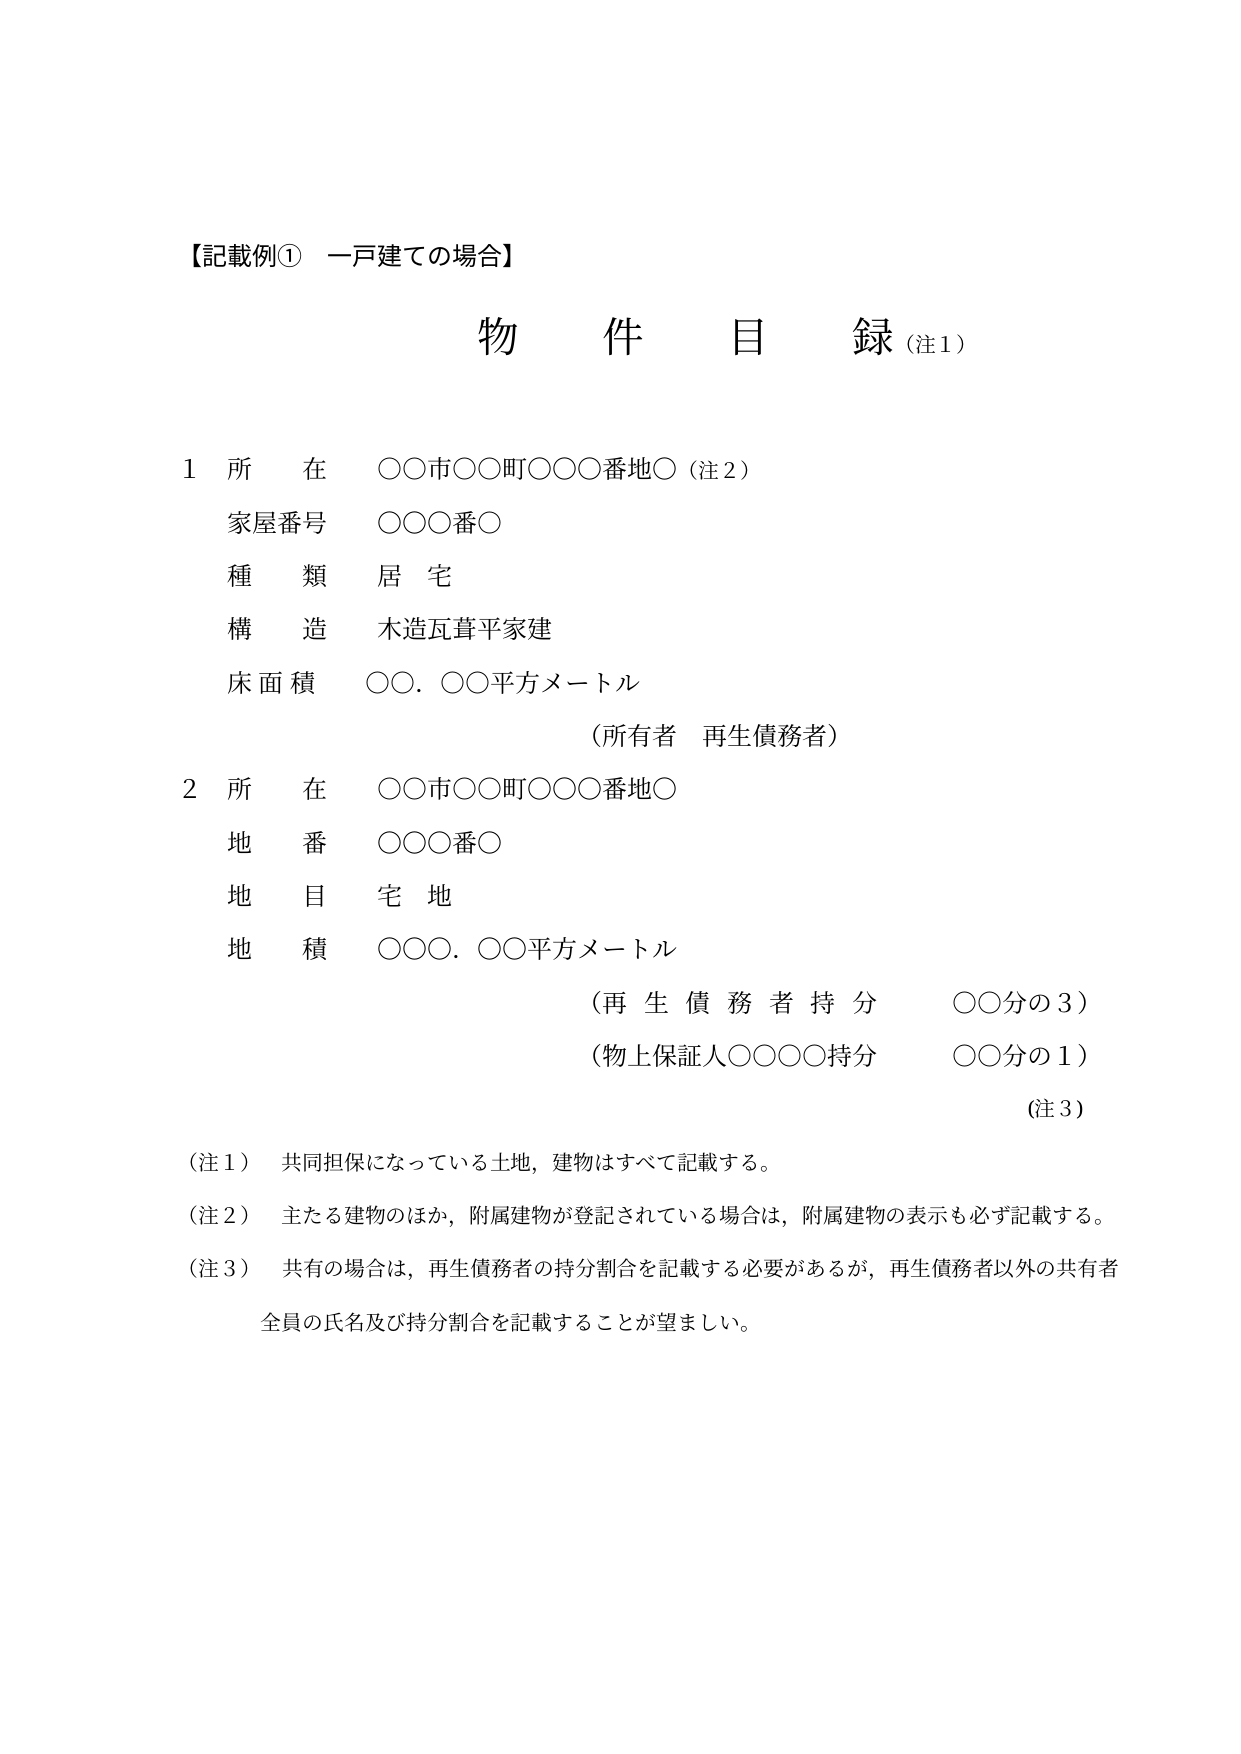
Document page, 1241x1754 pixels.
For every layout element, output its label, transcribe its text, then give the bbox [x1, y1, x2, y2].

text 構 造 木造瓦葺平家建 [177, 601, 1122, 654]
text 地 目 宅 地 [177, 868, 1122, 921]
text 床 面 積 ○○．○○平方メートル [177, 654, 1122, 708]
text (注３) [177, 1081, 1122, 1134]
text ２ 所 在 ○○市○○町〇〇〇番地〇 [177, 761, 1122, 814]
text （物上保証人○○○○持分 ○○分の１） [177, 1028, 1122, 1081]
list （注３） 共有の場合は，再生債務者の持分割合を記載する必要があるが，再生債務者以外の共有者全員の氏名及び持分割合を記載することが望ましい。 [177, 1241, 1122, 1348]
list （注１） 共同担保になっている土地，建物はすべて記載する。 [177, 1134, 1122, 1188]
text 【記載例① 一戸建ての場合】 [177, 228, 1122, 281]
text （所有者 再生債務者） [177, 708, 1122, 761]
list （注２） 主たる建物のほか，附属建物が登記されている場合は，附属建物の表示も必ず記載する。 [177, 1188, 1122, 1241]
text （再生債務者持分 ○○分の３） [177, 974, 1122, 1028]
text 家屋番号 〇〇〇番○ [177, 494, 1122, 548]
text 地 積 〇〇〇．〇〇平方メートル [177, 921, 1122, 974]
text 地 番 〇〇〇番〇 [177, 814, 1122, 868]
text １ 所 在 ○○市○○町〇〇〇番地〇（注２） [177, 441, 1122, 494]
text 物 件 目 録（注１） [177, 281, 1122, 388]
text 種 類 居 宅 [177, 548, 1122, 601]
